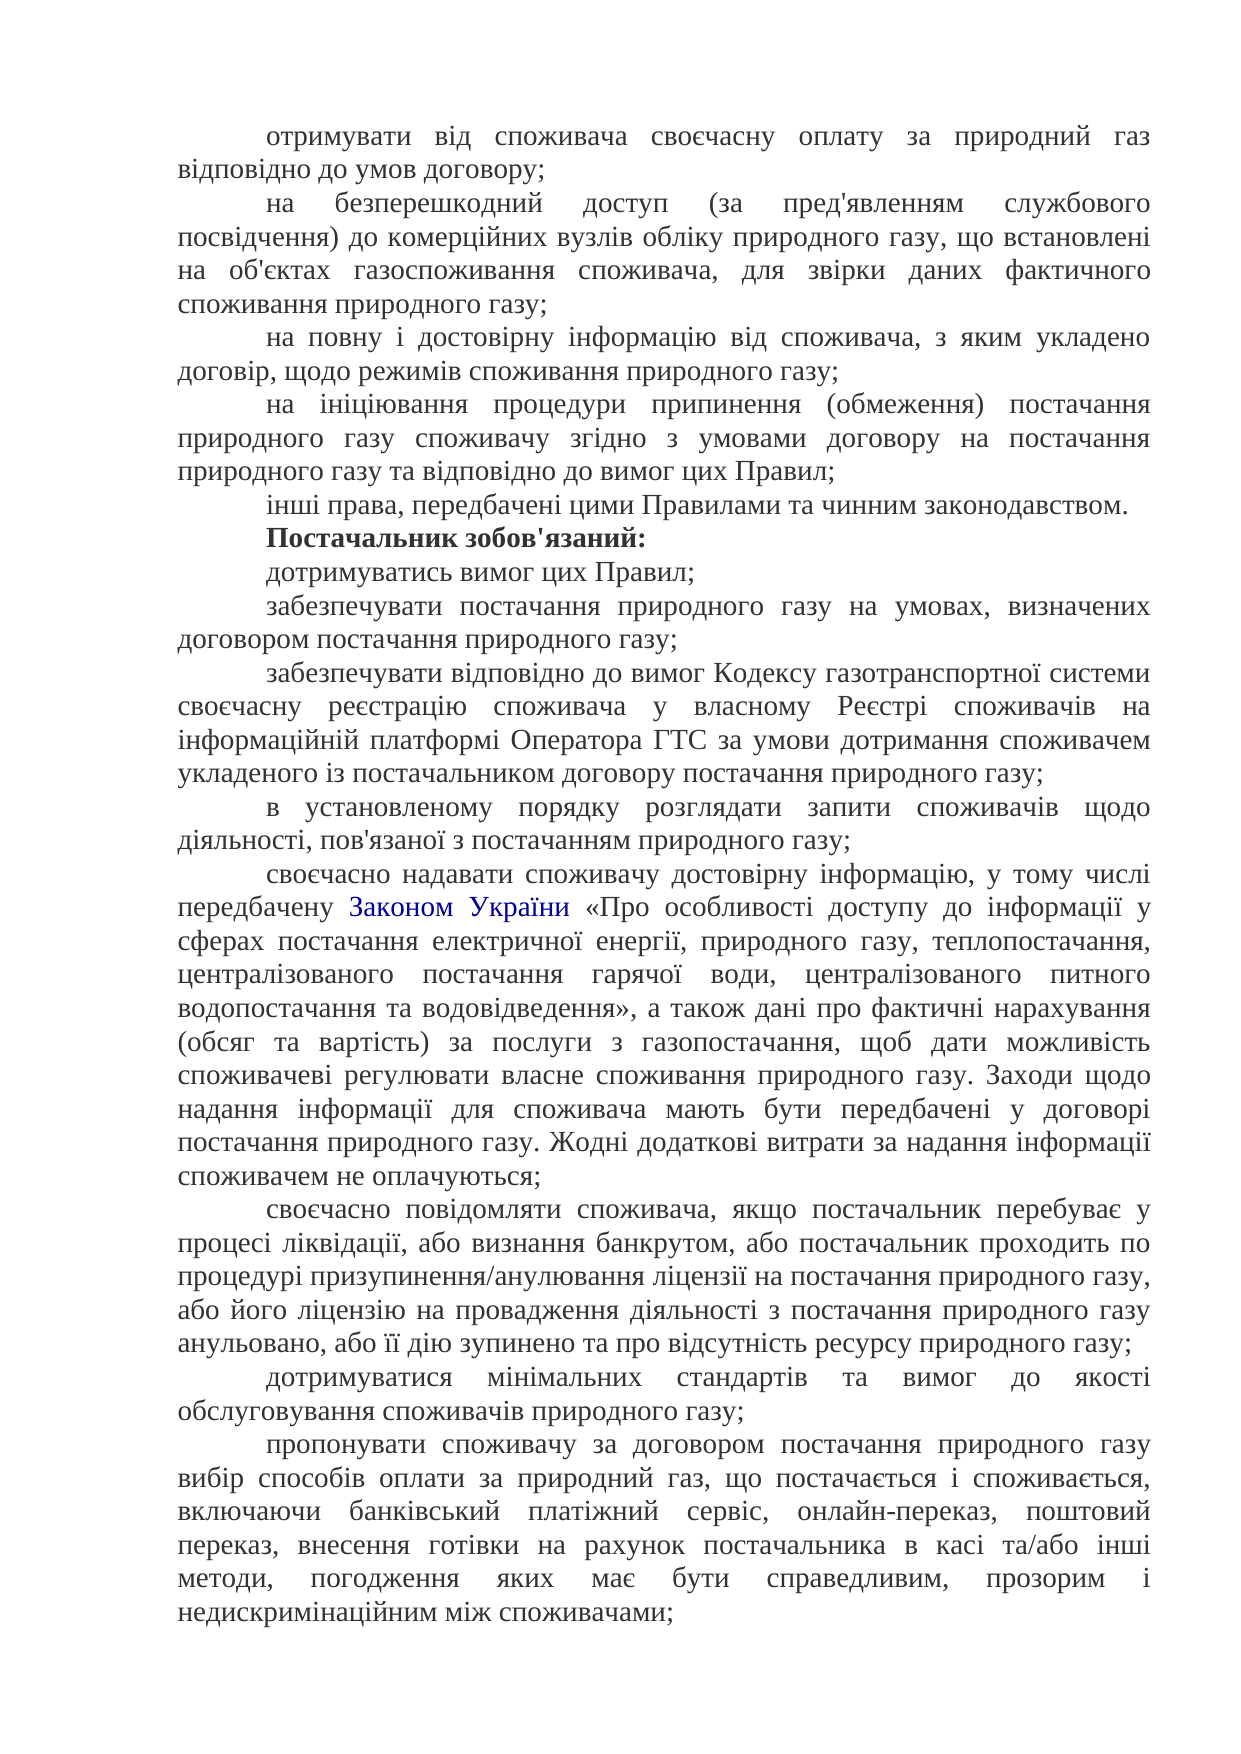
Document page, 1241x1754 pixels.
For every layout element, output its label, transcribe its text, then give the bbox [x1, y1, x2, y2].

text отримувати від споживача своєчасну оплату за природний газ відповідно до умов договору; [177, 118, 1152, 185]
text забезпечувати постачання природного газу на умовах, визначених договором постачання природного газу; [177, 588, 1152, 655]
text Постачальник зобов'язаний: [177, 521, 1152, 554]
text дотримуватись вимог цих Правил; [177, 554, 1152, 588]
text дотримуватися мінімальних стандартів та вимог до якості обслуговування споживачів природного газу; [177, 1359, 1152, 1426]
text своєчасно повідомляти споживача, якщо постачальник перебуває у процесі ліквідації, або визнання банкрутом, або постачальник проходить по процедурі призупинення/анулювання ліцензії на постачання природного газу, або його ліцензію на провадження діяльності з постачання природного газу анульовано, або її дію зупинено та про відсутність ресурсу природного газу; [177, 1191, 1152, 1359]
text на безперешкодний доступ (за пред'явленням службового посвідчення) до комерційних вузлів обліку природного газу, що встановлені на об'єктах газоспоживання споживача, для звірки даних фактичного споживання природного газу; [177, 185, 1152, 319]
text інші права, передбачені цими Правилами та чинним законодавством. [177, 487, 1152, 521]
text в установленому порядку розглядати запити споживачів щодо діяльності, пов'язаної з постачанням природного газу; [177, 789, 1152, 856]
text пропонувати споживачу за договором постачання природного газу вибір способів оплати за природний газ, що постачається і споживається, включаючи банківський платіжний сервіс, онлайн-переказ, поштовий переказ, внесення готівки на рахунок постачальника в касі та/або інші методи, погодження яких має бути справедливим, прозорим і недискримінаційним між споживачами; [177, 1426, 1152, 1627]
text на ініціювання процедури припинення (обмеження) постачання природного газу споживачу згідно з умовами договору на постачання природного газу та відповідно до вимог цих Правил; [177, 386, 1152, 487]
text на повну і достовірну інформацію від споживача, з яким укладено договір, щодо режимів споживання природного газу; [177, 319, 1152, 386]
text забезпечувати відповідно до вимог Кодексу газотранспортної системи своєчасну реєстрацію споживача у власному Реєстрі споживачів на інформаційній платформі Оператора ГТС за умови дотримання споживачем укладеного із постачальником договору постачання природного газу; [177, 655, 1152, 789]
text своєчасно надавати споживачу достовірну інформацію, у тому числі передбачену Законом України «Про особливості доступу до інформації у сферах постачання електричної енергії, природного газу, теплопостачання, централізованого постачання гарячої води, централізованого питного водопостачання та водовідведення», а також дані про фактичні нарахування (обсяг та вартість) за послуги з газопостачання, щоб дати можливість споживачеві регулювати власне споживання природного газу. Заходи щодо надання інформації для споживача мають бути передбачені у договорі постачання природного газу. Жодні додаткові витрати за надання інформації споживачем не оплачуються; [177, 856, 1152, 1191]
